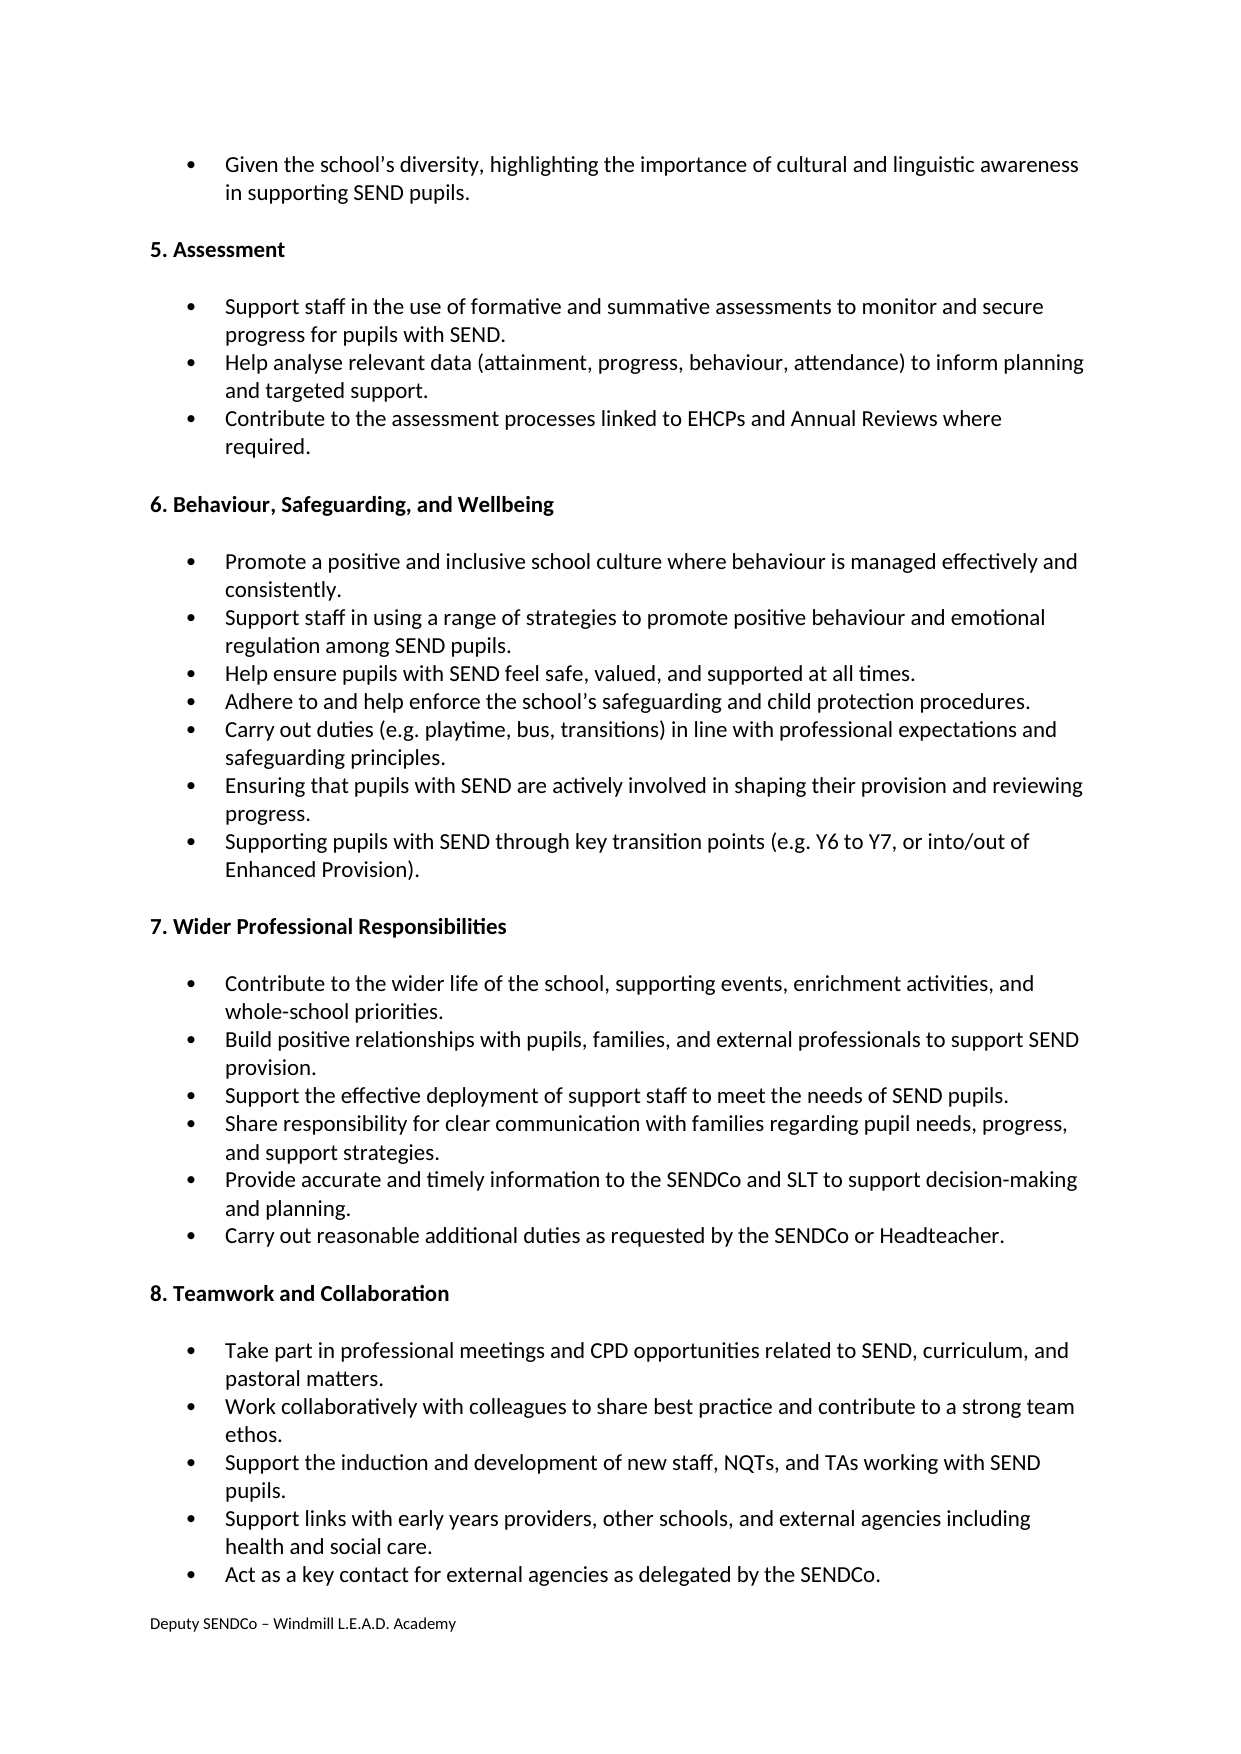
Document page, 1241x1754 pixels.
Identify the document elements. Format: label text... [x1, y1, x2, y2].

list Build positive relationships with pupils, families, and external professionals to support SEND provision. [187, 1026, 1090, 1082]
list Help analyse relevant data (attainment, progress, behaviour, attendance) to inform planning and targeted support. [187, 348, 1090, 404]
list Supporting pupils with SEND through key transition points (e.g. Y6 to Y7, or into/out of Enhanced Provision). [187, 827, 1090, 883]
list Support links with early years providers, other schools, and external agencies including health and social care. [187, 1504, 1090, 1560]
list Support staff in using a range of strategies to promote positive behaviour and emotional regulation among SEND pupils. [187, 603, 1090, 659]
list Contribute to the wider life of the school, supporting events, enrichment activities, and whole-school priorities. [187, 969, 1090, 1026]
list Contribute to the assessment processes linked to EHCPs and Annual Reviews where required. [187, 404, 1090, 461]
list Provide accurate and timely information to the SENDCo and SLT to support decision-making and planning. [187, 1166, 1090, 1222]
list Work collaboratively with colleagues to share best practice and contribute to a strong team ethos. [187, 1392, 1090, 1448]
list Given the school’s diversity, highlighting the importance of cultural and linguistic awareness in supporting SEND pupils. [187, 150, 1090, 206]
list Carry out duties (e.g. playtime, bus, transitions) in line with professional expectations and safeguarding principles. [187, 715, 1090, 771]
list Support the effective deployment of support staff to meet the needs of SEND pupils. [187, 1082, 1090, 1109]
list Take part in professional meetings and CPD opportunities related to SEND, curriculum, and pastoral matters. [187, 1336, 1090, 1392]
list Promote a positive and inclusive school culture where behaviour is managed effectively and consistently. [187, 547, 1090, 603]
list Support the induction and development of new staff, NQTs, and TAs working with SEND pupils. [187, 1448, 1090, 1504]
list Share responsibility for clear communication with families regarding pupil needs, progress, and support strategies. [187, 1109, 1090, 1166]
text 7. Wider Professional Responsibilities [150, 912, 1090, 940]
list Adhere to and help enforce the school’s safeguarding and child protection procedures. [187, 687, 1090, 715]
list Support staff in the use of formative and summative assessments to monitor and secure progress for pupils with SEND. [187, 292, 1090, 348]
text 5. Assessment [150, 235, 1090, 263]
list Carry out reasonable additional duties as requested by the SENDCo or Headteacher. [187, 1222, 1090, 1250]
list Help ensure pupils with SEND feel safe, valued, and supported at all times. [187, 659, 1090, 687]
text 6. Behaviour, Safeguarding, and Wellbeing [150, 490, 1090, 518]
list Ensuring that pupils with SEND are actively involved in shaping their provision and reviewing progress. [187, 771, 1090, 827]
text 8. Teamwork and Collaboration [150, 1279, 1090, 1307]
list Act as a key contact for external agencies as delegated by the SENDCo. [187, 1560, 1090, 1588]
